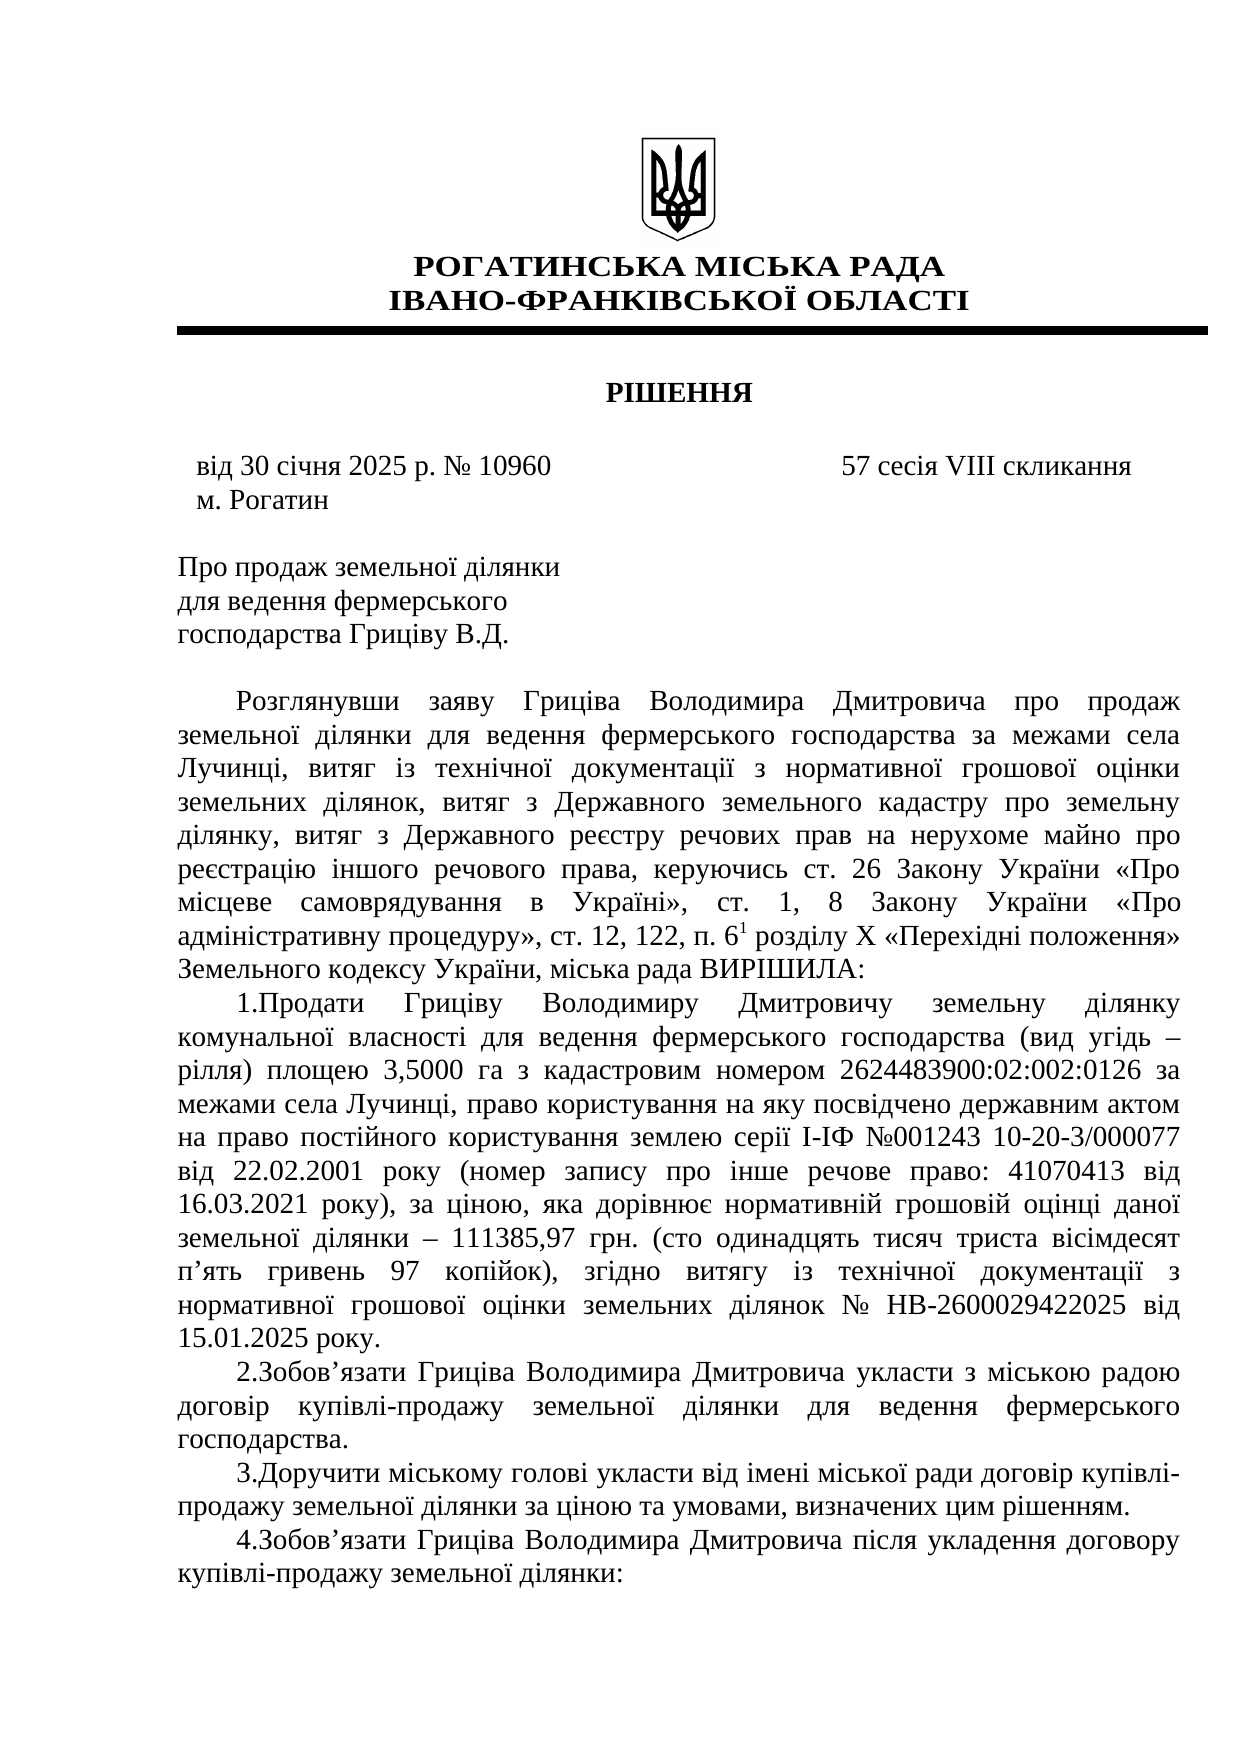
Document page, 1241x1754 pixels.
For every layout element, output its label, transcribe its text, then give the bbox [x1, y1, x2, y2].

text для ведення фермерського [177, 583, 1181, 616]
text РІШЕННЯ [177, 375, 1181, 409]
text Розглянувши заяву Гриціва Володимира Дмитровича про продаж земельної ділянки для ведення фермерського господарства за межами села Лучинці, витяг із технічної документації з нормативної грошової оцінки земельних ділянок, витяг з Державного земельного кадастру про земельну ділянку, витяг з Державного реєстру речових прав на нерухоме майно про реєстрацію іншого речового права, керуючись ст. 26 Закону України «Про місцеве самоврядування в Україні», ст. 1, 8 Закону України «Про адміністративну процедуру», ст. 12, 122, п. 61 розділу Х «Перехідні положення» Земельного кодексу України, міська рада ВИРІШИЛА: [177, 683, 1181, 985]
text ІВАНО-ФРАНКІВСЬКОЇ ОБЛАСТІ [177, 283, 1181, 317]
text м. Рогатин [196, 482, 1237, 516]
text господарства Гриціву В.Д. [177, 616, 1181, 650]
text 2.Зобов’язати Гриціва Володимира Дмитровича укласти з міською радою договір купівлі-продажу земельної ділянки для ведення фермерського господарства. [177, 1354, 1181, 1455]
text 3.Доручити міському голові укласти від імені міської ради договір купівлі-продажу земельної ділянки за ціною та умовами, визначених цим рішенням. [177, 1455, 1181, 1522]
text РОГАТИНСЬКА МІСЬКА РАДА [177, 249, 1181, 283]
text Про продаж земельної ділянки [177, 549, 1181, 583]
text 1.Продати Гриціву Володимиру Дмитровичу земельну ділянку комунальної власності для ведення фермерського господарства (вид угідь – рілля) площею 3,5000 га з кадастровим номером 2624483900:02:002:0126 за межами села Лучинці, право користування на яку посвідчено державним актом на право постійного користування землею серії І-ІФ №001243 10-20-3/000077 від 22.02.2001 року (номер запису про інше речове право: 41070413 від 16.03.2021 року), за ціною, яка дорівнює нормативній грошовій оцінці даної земельної ділянки – 111385,97 грн. (сто одинадцять тисяч триста вісімдесят п’ять гривень 97 копійок), згідно витягу із технічної документації з нормативної грошової оцінки земельних ділянок № НВ-2600029422025 від 15.01.2025 року. [177, 985, 1181, 1354]
text від 30 січня 2025 р. № 10960 57 сесія VIII скликання [196, 448, 1237, 482]
text 4.Зобов’язати Гриціва Володимира Дмитровича після укладення договору купівлі-продажу земельної ділянки: [177, 1522, 1181, 1589]
